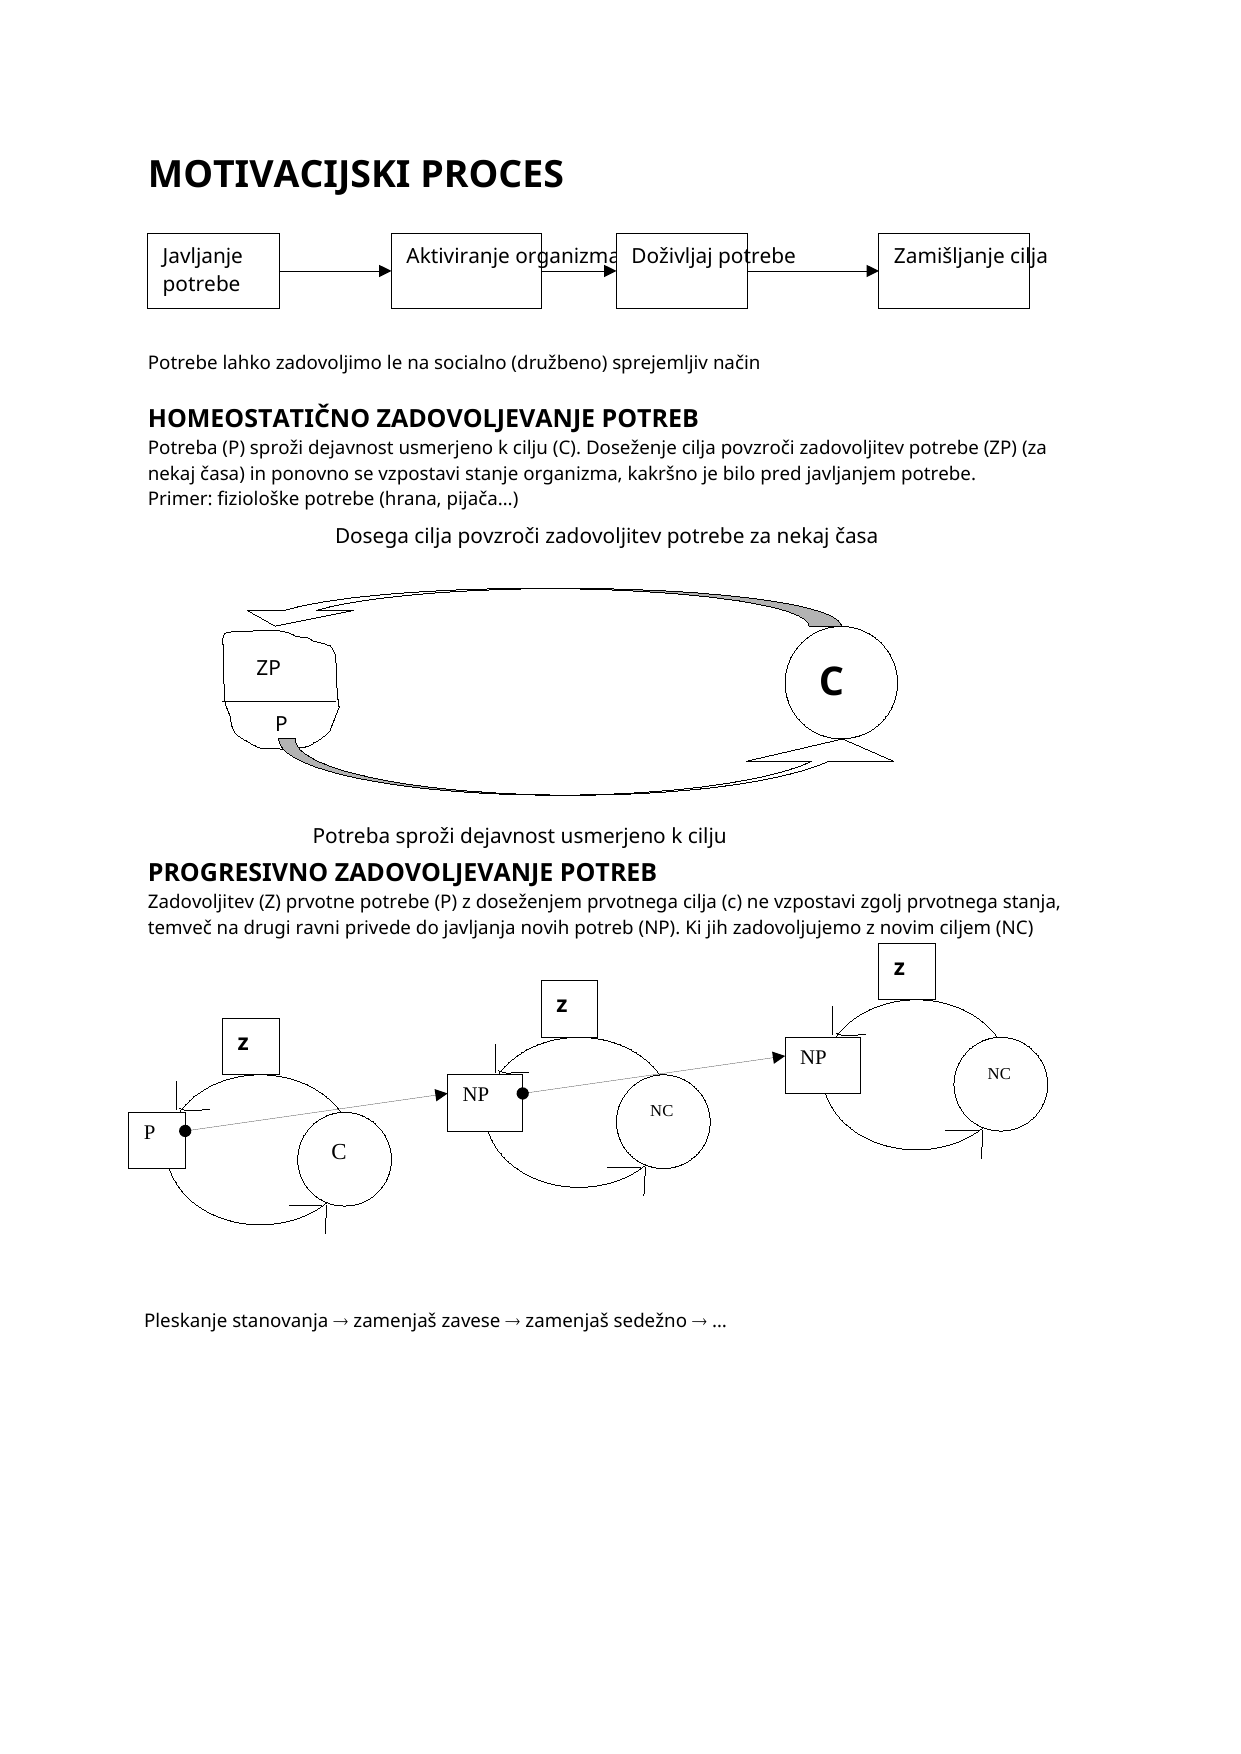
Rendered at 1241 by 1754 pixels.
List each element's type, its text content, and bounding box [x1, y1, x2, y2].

text Potreba (P) sproži dejavnost usmerjeno k cilju (C). Doseženje cilja povzroči zadovoljitev potrebe (ZP) (za nekaj časa) in ponovno se vzpostavi stanje organizma, kakršno je bilo pred javljanjem potrebe. [148, 434, 1093, 485]
subtitle MOTIVACIJSKI PROCES [148, 148, 1093, 199]
text Zadovoljitev (Z) prvotne potrebe (P) z doseženjem prvotnega cilja (c) ne vzpostavi zgolj prvotnega stanja, temveč na drugi ravni privede do javljanja novih potreb (NP). Ki jih zadovoljujemo z novim ciljem (NC) [148, 889, 1093, 940]
text Primer: fiziološke potrebe (hrana, pijača…) [148, 485, 1093, 511]
subtitle Progresivno zadovoljevanje potreb [148, 854, 1093, 889]
text Potrebe lahko zadovoljimo le na socialno (družbeno) sprejemljiv način [148, 349, 1093, 375]
subtitle HOMEOSTATIČNO ZADOVOLJEVANJE POTREB [148, 400, 1093, 434]
